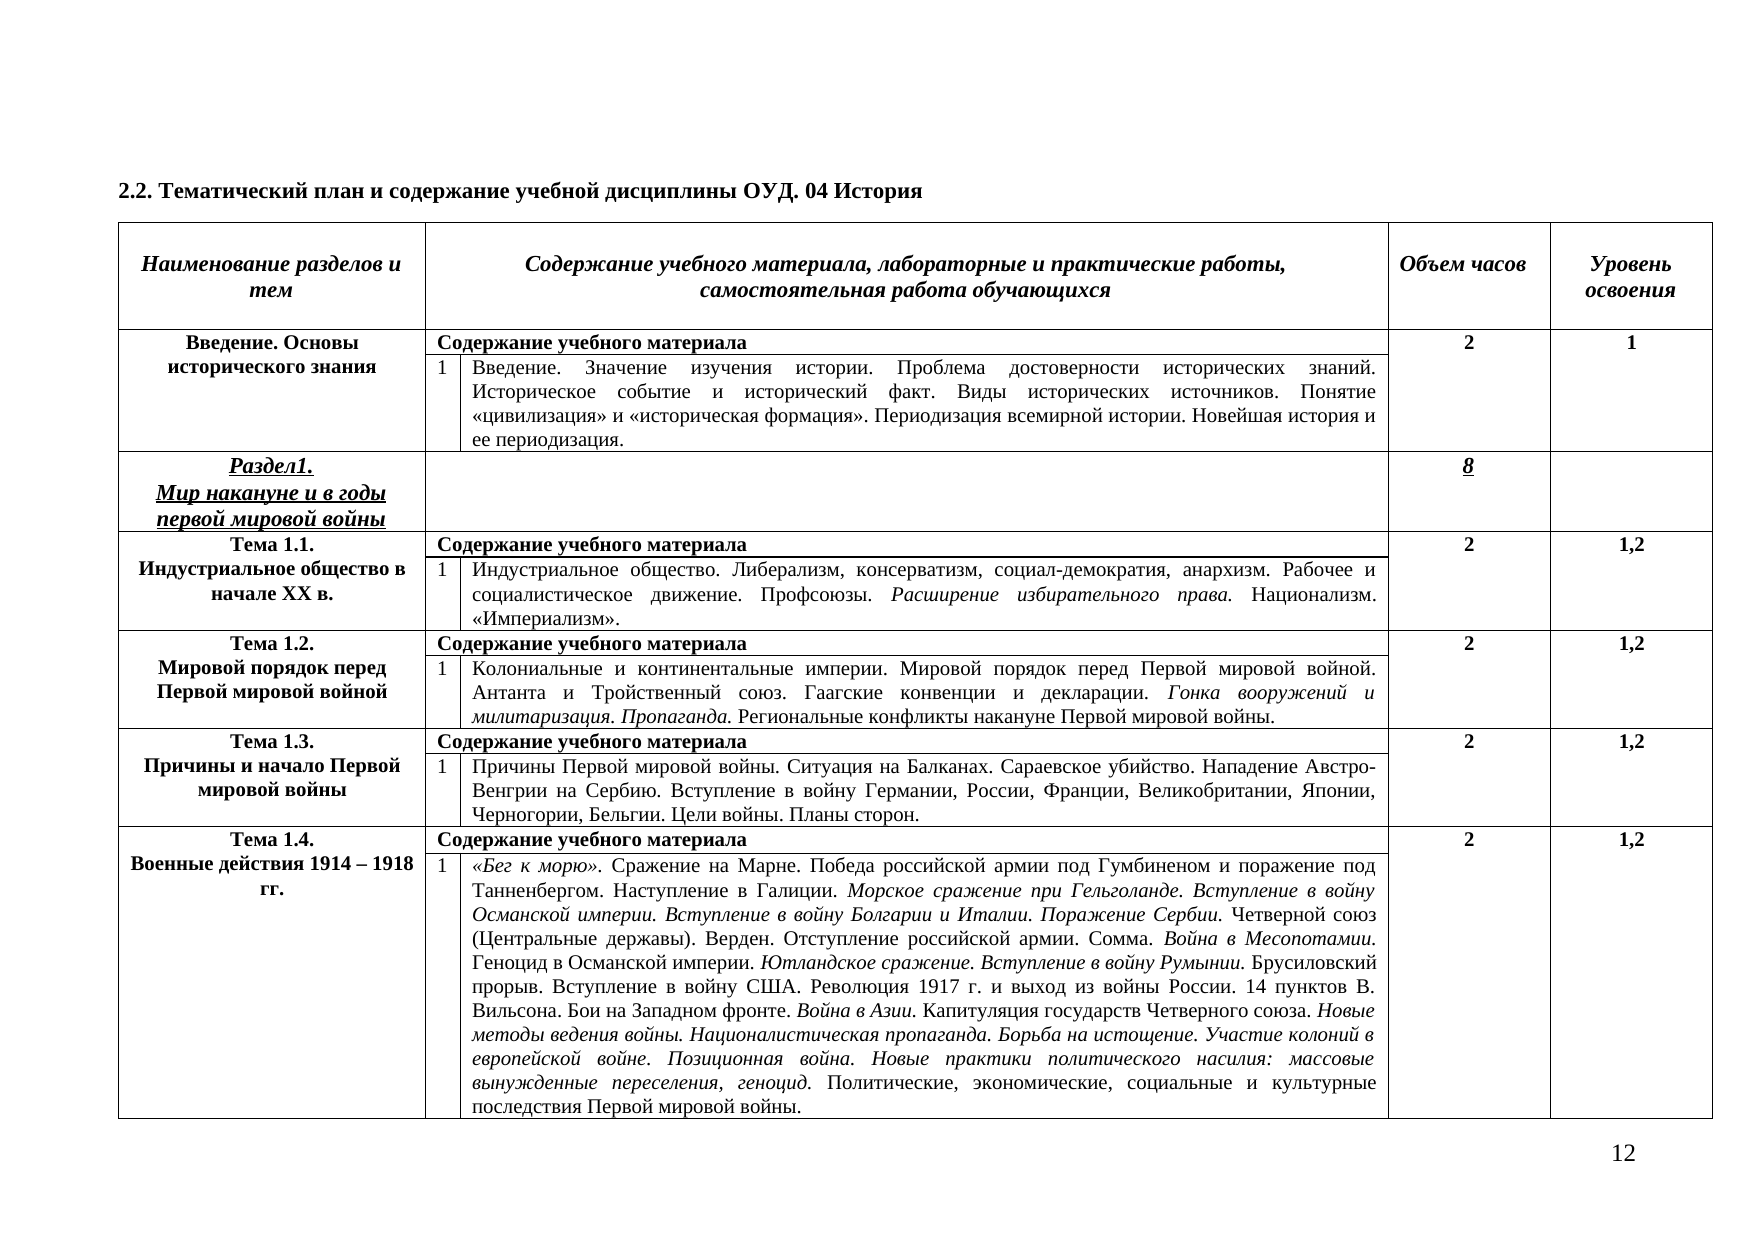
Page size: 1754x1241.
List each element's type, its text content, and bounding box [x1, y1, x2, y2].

table_cell 2 [1389, 532, 1550, 629]
table_cell 1,2 [1551, 631, 1712, 728]
table_cell 1 [426, 558, 460, 629]
table_cell 8 [1389, 452, 1550, 531]
table_cell Причины Первой мировой войны. Ситуация на Балканах. Сараевское убийство. Нападение Австро-Венгрии на Сербию. Вступление в войну Германии, России, Франции, Великобритании, Японии, Черногории, Бельгии. Цели войны. Планы сторон. [461, 754, 1388, 826]
table_cell 1,2 [1551, 532, 1712, 629]
table_cell 1 [426, 854, 460, 1118]
table_cell 1 [426, 754, 460, 826]
table_cell Тема 1.2. Мировой порядок перед Первой мировой войной [119, 631, 425, 728]
table_cell Индустриальное общество. Либерализм, консерватизм, социал-демократия, анархизм. Рабочее и социалистическое движение. Профсоюзы. Расширение избирательного права. Национализм. «Империализм». [461, 558, 1388, 629]
table_cell Содержание учебного материала [426, 729, 1388, 753]
table_cell 1,2 [1551, 827, 1712, 1118]
table_header Объем часов [1389, 223, 1550, 329]
table_cell Колониальные и континентальные империи. Мировой порядок перед Первой мировой войной. Антанта и Тройственный союз. Гаагские конвенции и декларации. Гонка вооружений и милитаризация. Пропаганда. Региональные конфликты накануне Первой мировой войны. [461, 656, 1388, 728]
table_header Наименование разделов и тем [119, 223, 425, 329]
table_cell Раздел1. Мир накануне и в годы первой мировой войны [119, 452, 425, 531]
table_cell 2 [1389, 330, 1550, 451]
table_cell Введение. Значение изучения истории. Проблема достоверности исторических знаний. Историческое событие и исторический факт. Виды исторических источников. Понятие «цивилизация» и «историческая формация». Периодизация всемирной истории. Новейшая история и ее периодизация. [461, 355, 1388, 451]
table_cell Тема 1.1. Индустриальное общество в начале XX в. [119, 532, 425, 629]
table_cell 1 [426, 656, 460, 728]
table_header Содержание учебного материала, лабораторные и практические работы, самостоятельная работа обучающихся [426, 223, 1388, 329]
table_cell 1,2 [1551, 729, 1712, 826]
table_cell Тема 1.4. Военные действия 1914 – 1918 гг. [119, 827, 425, 1118]
table_cell Тема 1.3. Причины и начало Первой мировой войны [119, 729, 425, 826]
table_cell Содержание учебного материала [426, 330, 1388, 354]
table_cell 1 [1551, 330, 1712, 451]
table_cell 2 [1389, 729, 1550, 826]
table_cell «Бег к морю». Сражение на Марне. Победа российской армии под Гумбиненом и поражение под Танненбергом. Наступление в Галиции. Морское сражение при Гельголанде. Вступление в войну Османской империи. Вступление в войну Болгарии и Италии. Поражение Сербии. Четверной союз (Центральные державы). Верден. Отступление российской армии. Сомма. Война в Месопотамии. Геноцид в Османской империи. Ютландское сражение. Вступление в войну Румынии. Брусиловский прорыв. Вступление в войну США. Революция 1917 г. и выход из войны России. 14 пунктов В. Вильсона. Бои на Западном фронте. Война в Азии. Капитуляция государств Четверного союза. Новые методы ведения войны. Националистическая пропаганда. Борьба на истощение. Участие колоний в европейской войне. Позиционная война. Новые практики политического насилия: массовые вынужденные переселения, геноцид. Политические, экономические, социальные и культурные последствия Первой мировой войны. [461, 854, 1388, 1118]
table_cell 2 [1389, 827, 1550, 1118]
table_cell 1 [426, 355, 460, 451]
table_header Уровень освоения [1551, 223, 1712, 329]
table_cell Содержание учебного материала [426, 631, 1388, 655]
table_cell [426, 452, 1388, 531]
table_cell [1551, 452, 1712, 531]
table_cell Содержание учебного материала [426, 827, 1388, 852]
table_cell Введение. Основы исторического знания [119, 330, 425, 451]
text 2.2. Тематический план и содержание учебной дисциплины ОУД. 04 История [118, 177, 1636, 203]
table_cell Содержание учебного материала [426, 532, 1388, 556]
table_cell 2 [1389, 631, 1550, 728]
